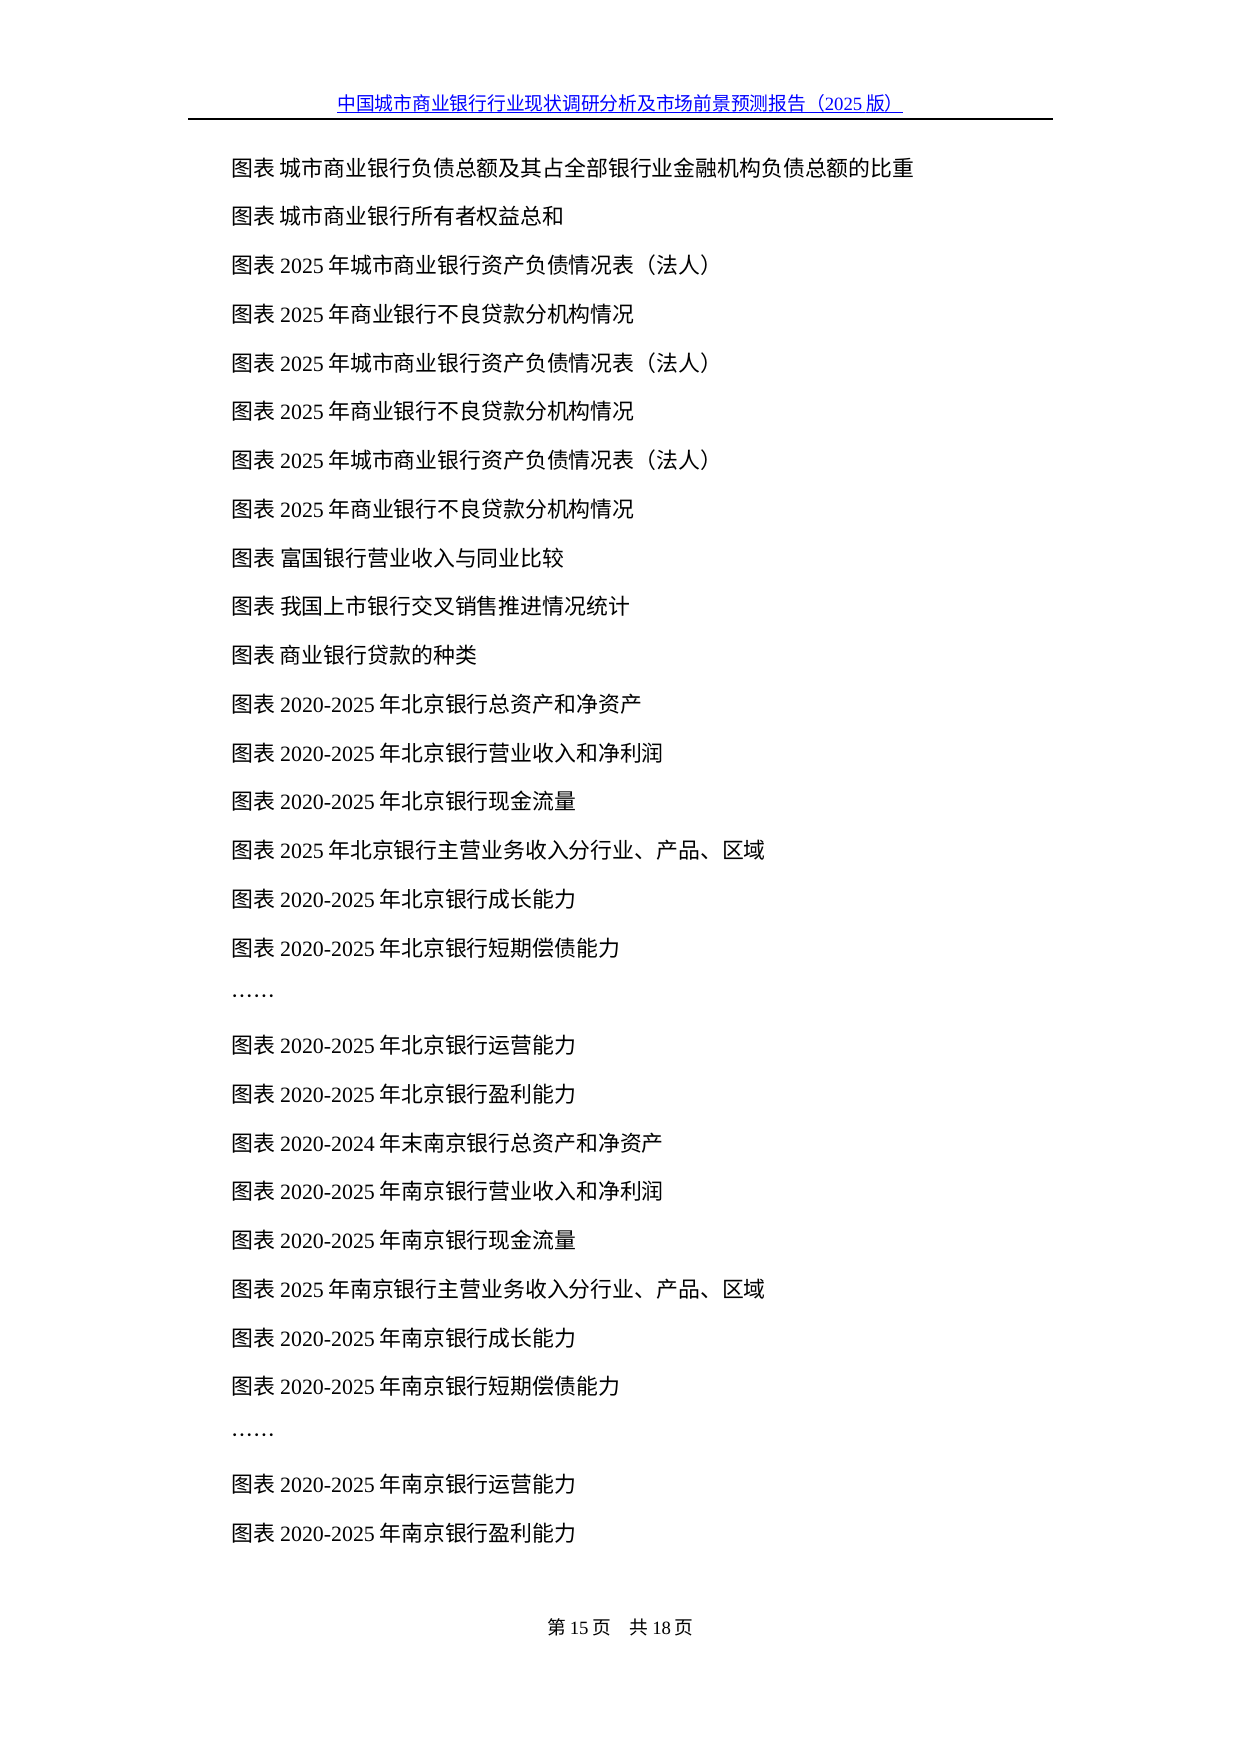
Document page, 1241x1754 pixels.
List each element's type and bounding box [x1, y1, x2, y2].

text [187, 150, 1053, 1548]
